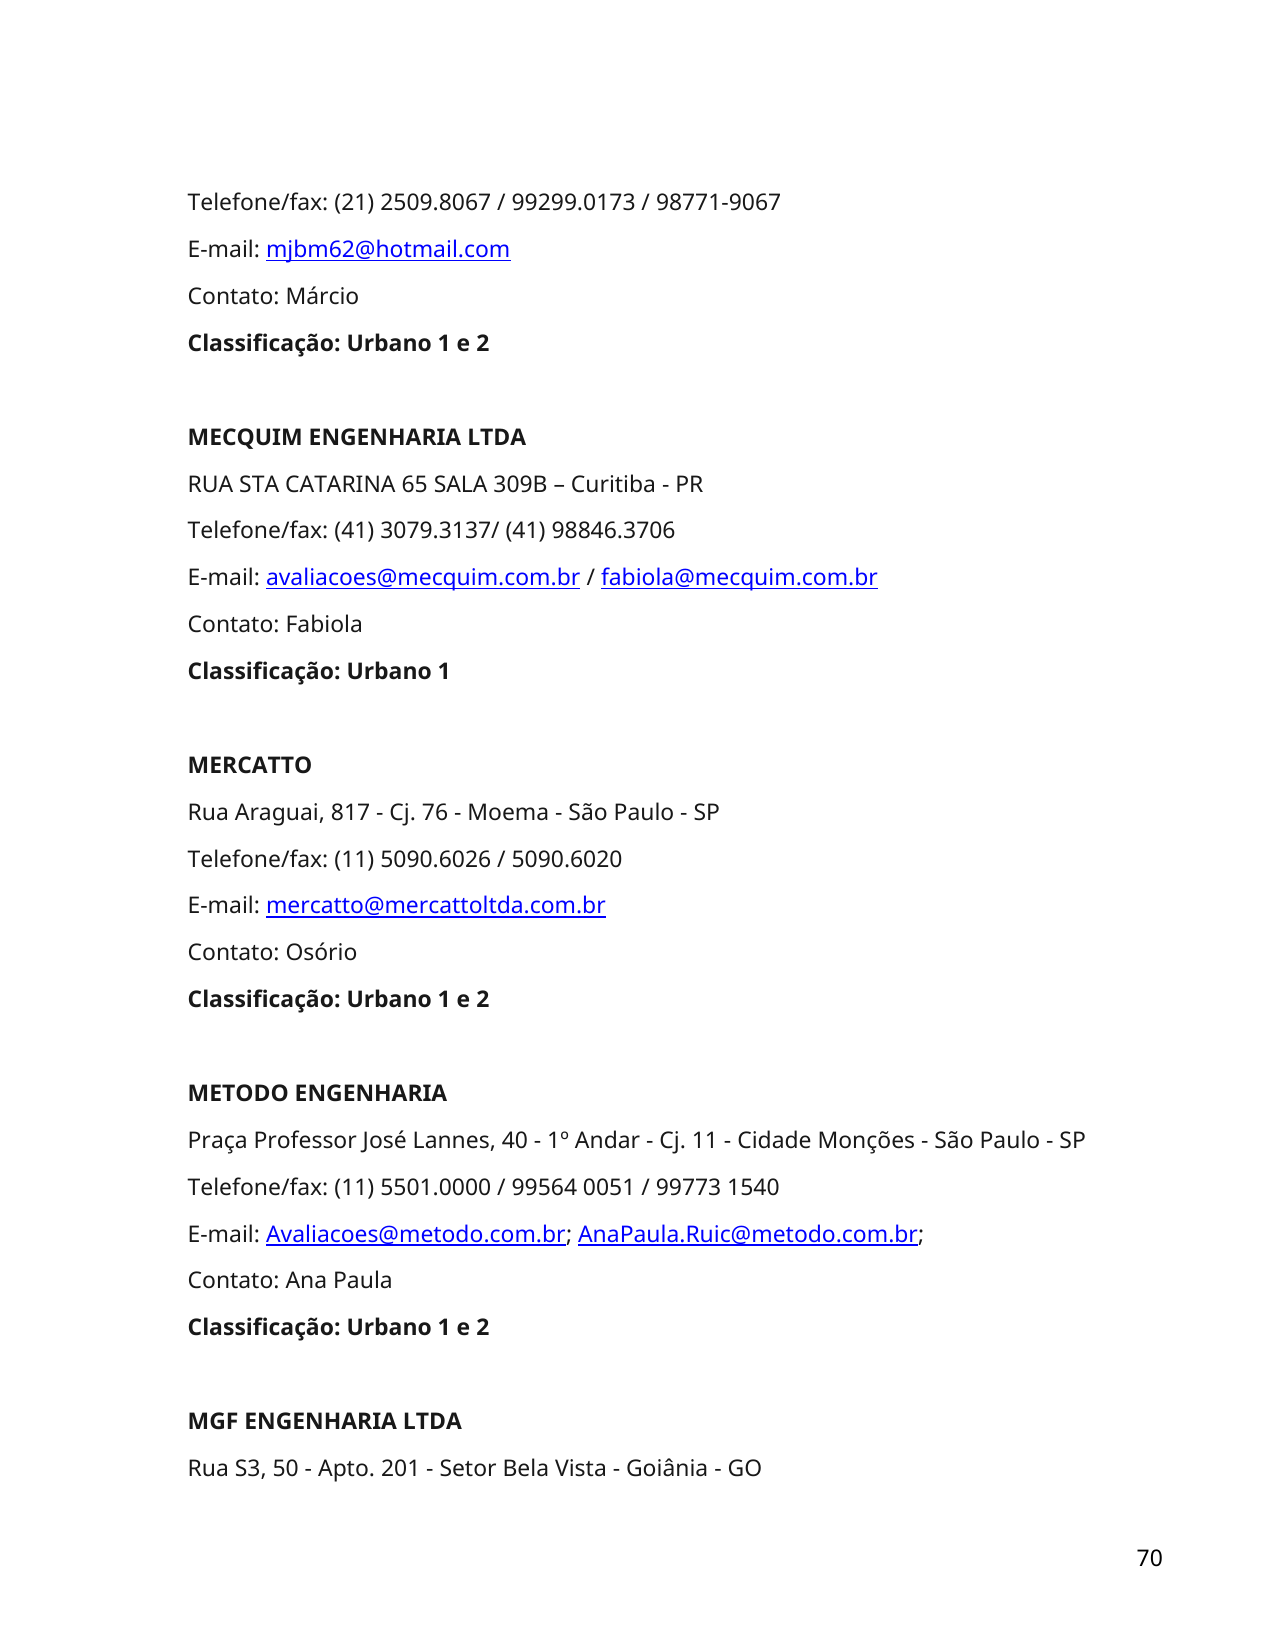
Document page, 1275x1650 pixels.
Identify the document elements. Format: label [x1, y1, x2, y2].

text [187, 186, 1162, 1483]
